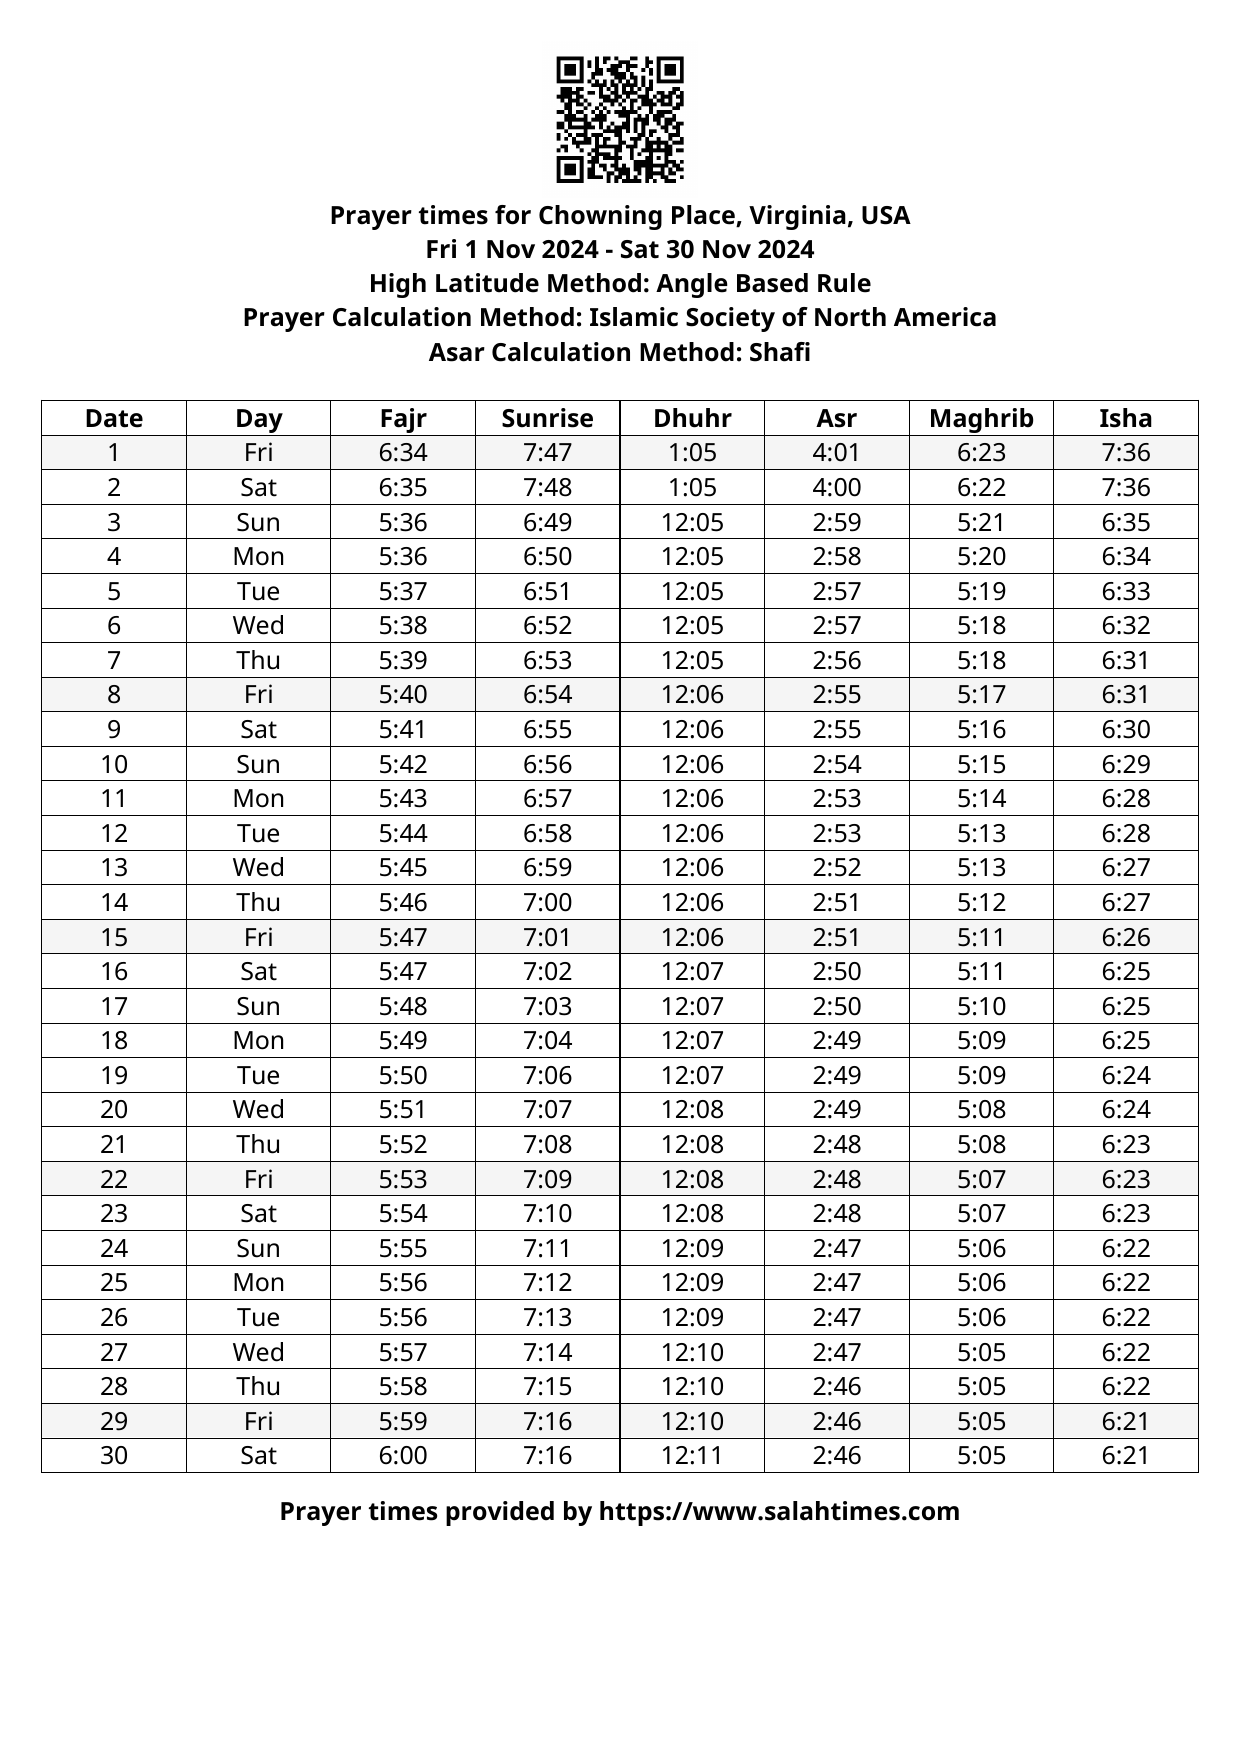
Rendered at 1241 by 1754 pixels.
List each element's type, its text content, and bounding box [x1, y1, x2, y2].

table_cell 12:08 [621, 1093, 764, 1126]
table_cell 7:02 [476, 954, 619, 988]
table_cell 12:11 [621, 1439, 764, 1472]
table_cell 7:00 [476, 885, 619, 919]
table_cell 5:14 [910, 781, 1053, 815]
table_cell 6:30 [1054, 712, 1198, 746]
table_cell 7:36 [1054, 470, 1198, 504]
table_cell 5:44 [331, 816, 475, 849]
table_cell 2:48 [765, 1162, 909, 1195]
table_cell 12:10 [621, 1335, 764, 1368]
text High Latitude Method: Angle Based Rule [42, 266, 1198, 300]
table_cell 6:34 [1054, 539, 1198, 573]
text Prayer times provided by https://www.salahtimes.com [42, 1494, 1198, 1528]
table_cell 6:26 [1054, 920, 1198, 953]
table_cell 5 [42, 574, 186, 607]
table_cell 2:52 [765, 851, 909, 884]
table_cell 13 [42, 851, 186, 884]
table_cell 6:25 [1054, 989, 1198, 1022]
table_cell 2:49 [765, 1093, 909, 1126]
table_header Fajr [331, 401, 475, 434]
table_cell 21 [42, 1127, 186, 1161]
table_cell 5:19 [910, 574, 1053, 607]
table_cell 5:09 [910, 1058, 1053, 1092]
table_cell 17 [42, 989, 186, 1022]
table_cell 6:25 [1054, 954, 1198, 988]
table_cell 12:07 [621, 954, 764, 988]
table_cell 7 [42, 643, 186, 677]
table_header Dhuhr [621, 401, 764, 434]
table_cell Tue [187, 574, 330, 607]
table_cell 7:48 [476, 470, 619, 504]
table_cell Wed [187, 609, 330, 642]
table_cell 12 [42, 816, 186, 849]
table_cell 12:07 [621, 1024, 764, 1057]
table_cell 6:23 [1054, 1196, 1198, 1230]
table_cell Wed [187, 1093, 330, 1126]
table_cell 12:05 [621, 574, 764, 607]
table_cell 6:23 [910, 436, 1053, 469]
table_cell 6:58 [476, 816, 619, 849]
table_cell 12:09 [621, 1300, 764, 1334]
table_cell 5:13 [910, 816, 1053, 849]
table_cell 5:07 [910, 1162, 1053, 1195]
table_cell Fri [187, 1162, 330, 1195]
table_cell 7:16 [476, 1404, 619, 1437]
table_cell 5:47 [331, 920, 475, 953]
table_cell 6:21 [1054, 1404, 1198, 1437]
table_cell Mon [187, 1266, 330, 1299]
table_cell Sat [187, 1196, 330, 1230]
picture [542, 41, 699, 198]
table_cell 7:15 [476, 1369, 619, 1403]
table_cell 12:08 [621, 1162, 764, 1195]
table_cell 6:27 [1054, 885, 1198, 919]
table_cell 5:16 [910, 712, 1053, 746]
table_cell 2:46 [765, 1439, 909, 1472]
table_header Sunrise [476, 401, 619, 434]
table_cell 12:06 [621, 816, 764, 849]
table_cell 2:55 [765, 678, 909, 711]
table_cell 5:12 [910, 885, 1053, 919]
table_cell 5:36 [331, 539, 475, 573]
table_cell Wed [187, 1335, 330, 1368]
table_cell 12:06 [621, 747, 764, 780]
table_cell 5:46 [331, 885, 475, 919]
table_cell Sat [187, 712, 330, 746]
table_cell Thu [187, 1127, 330, 1161]
table_cell Tue [187, 816, 330, 849]
table_cell 2:51 [765, 920, 909, 953]
table_cell 5:56 [331, 1266, 475, 1299]
table_cell 2:49 [765, 1058, 909, 1092]
table_cell 7:10 [476, 1196, 619, 1230]
table_cell 12:05 [621, 539, 764, 573]
table_cell 5:41 [331, 712, 475, 746]
table_cell 2:47 [765, 1266, 909, 1299]
table_cell 6:31 [1054, 643, 1198, 677]
table_cell 5:56 [331, 1300, 475, 1334]
table_cell Fri [187, 1404, 330, 1437]
table_cell 7:14 [476, 1335, 619, 1368]
table_cell 26 [42, 1300, 186, 1334]
table_cell 11 [42, 781, 186, 815]
table_cell 5:08 [910, 1127, 1053, 1161]
table_cell 6:29 [1054, 747, 1198, 780]
table_cell 6 [42, 609, 186, 642]
table_cell 6:21 [1054, 1439, 1198, 1472]
table_cell 6:35 [331, 470, 475, 504]
table_cell 2:55 [765, 712, 909, 746]
table_cell 6:54 [476, 678, 619, 711]
table_cell 2:53 [765, 781, 909, 815]
text Prayer times for Chowning Place, Virginia, USA [42, 198, 1198, 232]
table_cell 5:39 [331, 643, 475, 677]
table_cell Sat [187, 1439, 330, 1472]
table_cell 5:13 [910, 851, 1053, 884]
table_cell 12:05 [621, 609, 764, 642]
table_cell 2:47 [765, 1231, 909, 1264]
table_cell Sun [187, 747, 330, 780]
table_cell 6:35 [1054, 505, 1198, 538]
table_cell 6:57 [476, 781, 619, 815]
table_cell Tue [187, 1058, 330, 1092]
table_cell 5:59 [331, 1404, 475, 1437]
table_cell 5:05 [910, 1439, 1053, 1472]
table_cell 5:54 [331, 1196, 475, 1230]
table_cell 27 [42, 1335, 186, 1368]
table_cell 28 [42, 1369, 186, 1403]
table_cell 12:06 [621, 885, 764, 919]
table_cell 5:55 [331, 1231, 475, 1264]
table_cell 2:47 [765, 1335, 909, 1368]
table_cell 5:45 [331, 851, 475, 884]
table_cell 14 [42, 885, 186, 919]
table_cell 24 [42, 1231, 186, 1264]
table_cell 5:06 [910, 1300, 1053, 1334]
table_cell 12:06 [621, 920, 764, 953]
table_cell 1:05 [621, 470, 764, 504]
table_cell 2:58 [765, 539, 909, 573]
table_cell 2:54 [765, 747, 909, 780]
table_cell 6:23 [1054, 1162, 1198, 1195]
table_cell 7:13 [476, 1300, 619, 1334]
table_cell 6:50 [476, 539, 619, 573]
table_cell 2:57 [765, 574, 909, 607]
table_cell 7:09 [476, 1162, 619, 1195]
table_cell 5:05 [910, 1335, 1053, 1368]
table_cell Mon [187, 781, 330, 815]
table_cell 7:11 [476, 1231, 619, 1264]
table_cell 6:31 [1054, 678, 1198, 711]
table_cell Sat [187, 470, 330, 504]
table_cell Sat [187, 954, 330, 988]
table_cell 7:04 [476, 1024, 619, 1057]
table_cell 5:11 [910, 954, 1053, 988]
table_cell 5:42 [331, 747, 475, 780]
table_cell 12:07 [621, 1058, 764, 1092]
table_cell 2:50 [765, 989, 909, 1022]
table_cell 5:47 [331, 954, 475, 988]
table_cell Sun [187, 505, 330, 538]
table_cell 10 [42, 747, 186, 780]
table_cell 4:01 [765, 436, 909, 469]
table_cell Fri [187, 920, 330, 953]
table_cell 5:50 [331, 1058, 475, 1092]
table_cell 5:58 [331, 1369, 475, 1403]
table_cell 7:07 [476, 1093, 619, 1126]
table_cell 2:50 [765, 954, 909, 988]
table_cell 6:52 [476, 609, 619, 642]
table_cell 7:47 [476, 436, 619, 469]
table_cell Mon [187, 539, 330, 573]
table_cell 5:08 [910, 1093, 1053, 1126]
table_cell 5:21 [910, 505, 1053, 538]
table_cell 5:11 [910, 920, 1053, 953]
table_cell 7:01 [476, 920, 619, 953]
table_cell 6:28 [1054, 781, 1198, 815]
table_cell 6:34 [331, 436, 475, 469]
table_cell 2:47 [765, 1300, 909, 1334]
table_cell 5:57 [331, 1335, 475, 1368]
table_cell 2:56 [765, 643, 909, 677]
table_cell 2:46 [765, 1369, 909, 1403]
text Fri 1 Nov 2024 - Sat 30 Nov 2024 [42, 232, 1198, 266]
table_cell 4:00 [765, 470, 909, 504]
table_cell 7:06 [476, 1058, 619, 1092]
table_cell 6:33 [1054, 574, 1198, 607]
table_cell 2:48 [765, 1127, 909, 1161]
table_cell 6:59 [476, 851, 619, 884]
table_cell 6:51 [476, 574, 619, 607]
table_cell 5:40 [331, 678, 475, 711]
table_cell 12:08 [621, 1196, 764, 1230]
table_cell 29 [42, 1404, 186, 1437]
table_cell 5:53 [331, 1162, 475, 1195]
table_cell Thu [187, 1369, 330, 1403]
table_cell Thu [187, 885, 330, 919]
table_cell 5:36 [331, 505, 475, 538]
table_cell 12:06 [621, 781, 764, 815]
table_cell 5:37 [331, 574, 475, 607]
table_cell 1 [42, 436, 186, 469]
table_cell 3 [42, 505, 186, 538]
table_cell 25 [42, 1266, 186, 1299]
table_cell 7:12 [476, 1266, 619, 1299]
table_cell Sun [187, 1231, 330, 1264]
table_cell 12:10 [621, 1404, 764, 1437]
table_cell 5:51 [331, 1093, 475, 1126]
table_cell 5:48 [331, 989, 475, 1022]
table_cell 5:20 [910, 539, 1053, 573]
table_cell 2:57 [765, 609, 909, 642]
table_cell 20 [42, 1093, 186, 1126]
table_header Maghrib [910, 401, 1053, 434]
text Prayer Calculation Method: Islamic Society of North America [42, 300, 1198, 334]
table_cell 7:36 [1054, 436, 1198, 469]
table_cell 5:38 [331, 609, 475, 642]
table_cell Fri [187, 678, 330, 711]
table_cell 6:27 [1054, 851, 1198, 884]
table_cell 6:22 [1054, 1300, 1198, 1334]
table_cell 2:46 [765, 1404, 909, 1437]
table_cell 12:07 [621, 989, 764, 1022]
table_cell 2:49 [765, 1024, 909, 1057]
table_cell 23 [42, 1196, 186, 1230]
table_cell 5:18 [910, 609, 1053, 642]
table_cell 6:23 [1054, 1127, 1198, 1161]
table_cell 5:17 [910, 678, 1053, 711]
table_cell 6:32 [1054, 609, 1198, 642]
table_cell 18 [42, 1024, 186, 1057]
table_cell 1:05 [621, 436, 764, 469]
table_cell 5:06 [910, 1266, 1053, 1299]
table_cell 5:15 [910, 747, 1053, 780]
table_cell 6:22 [910, 470, 1053, 504]
table_cell Mon [187, 1024, 330, 1057]
table_cell 6:49 [476, 505, 619, 538]
text Asar Calculation Method: Shafi [42, 334, 1198, 368]
table_cell 12:09 [621, 1266, 764, 1299]
table_header Day [187, 401, 330, 434]
table_cell 6:55 [476, 712, 619, 746]
table_cell Thu [187, 643, 330, 677]
table_cell 2:48 [765, 1196, 909, 1230]
table_cell 6:24 [1054, 1058, 1198, 1092]
table_cell 22 [42, 1162, 186, 1195]
table_cell Tue [187, 1300, 330, 1334]
table_cell 5:52 [331, 1127, 475, 1161]
table_header Isha [1054, 401, 1198, 434]
table_cell 5:05 [910, 1404, 1053, 1437]
table_cell 12:05 [621, 643, 764, 677]
table_cell 12:06 [621, 712, 764, 746]
table_cell 8 [42, 678, 186, 711]
table_cell 6:28 [1054, 816, 1198, 849]
table_cell 6:25 [1054, 1024, 1198, 1057]
table_cell 12:06 [621, 851, 764, 884]
table_cell 5:06 [910, 1231, 1053, 1264]
table_cell Sun [187, 989, 330, 1022]
table_cell 5:18 [910, 643, 1053, 677]
table_cell 2:51 [765, 885, 909, 919]
table_cell 6:56 [476, 747, 619, 780]
table_cell 30 [42, 1439, 186, 1472]
table_cell 7:16 [476, 1439, 619, 1472]
table_cell 12:08 [621, 1127, 764, 1161]
table_cell 12:09 [621, 1231, 764, 1264]
table_cell 5:43 [331, 781, 475, 815]
table_cell 6:22 [1054, 1335, 1198, 1368]
table_cell 2:59 [765, 505, 909, 538]
table_cell Fri [187, 436, 330, 469]
table_cell 6:22 [1054, 1369, 1198, 1403]
table_cell 6:00 [331, 1439, 475, 1472]
table_header Asr [765, 401, 909, 434]
table_cell 2:53 [765, 816, 909, 849]
table_cell 6:24 [1054, 1093, 1198, 1126]
table_cell 9 [42, 712, 186, 746]
table_cell 6:22 [1054, 1266, 1198, 1299]
table_cell 5:10 [910, 989, 1053, 1022]
table_cell Wed [187, 851, 330, 884]
table_cell 5:09 [910, 1024, 1053, 1057]
table_cell 5:05 [910, 1369, 1053, 1403]
table_cell 16 [42, 954, 186, 988]
table_cell 6:53 [476, 643, 619, 677]
table_cell 19 [42, 1058, 186, 1092]
table_cell 7:08 [476, 1127, 619, 1161]
table_cell 6:22 [1054, 1231, 1198, 1264]
table_cell 7:03 [476, 989, 619, 1022]
table_cell 4 [42, 539, 186, 573]
table_cell 12:10 [621, 1369, 764, 1403]
table_cell 12:05 [621, 505, 764, 538]
table_cell 12:06 [621, 678, 764, 711]
table_header Date [42, 401, 186, 434]
table_cell 2 [42, 470, 186, 504]
table_cell 5:49 [331, 1024, 475, 1057]
table_cell 5:07 [910, 1196, 1053, 1230]
table_cell 15 [42, 920, 186, 953]
